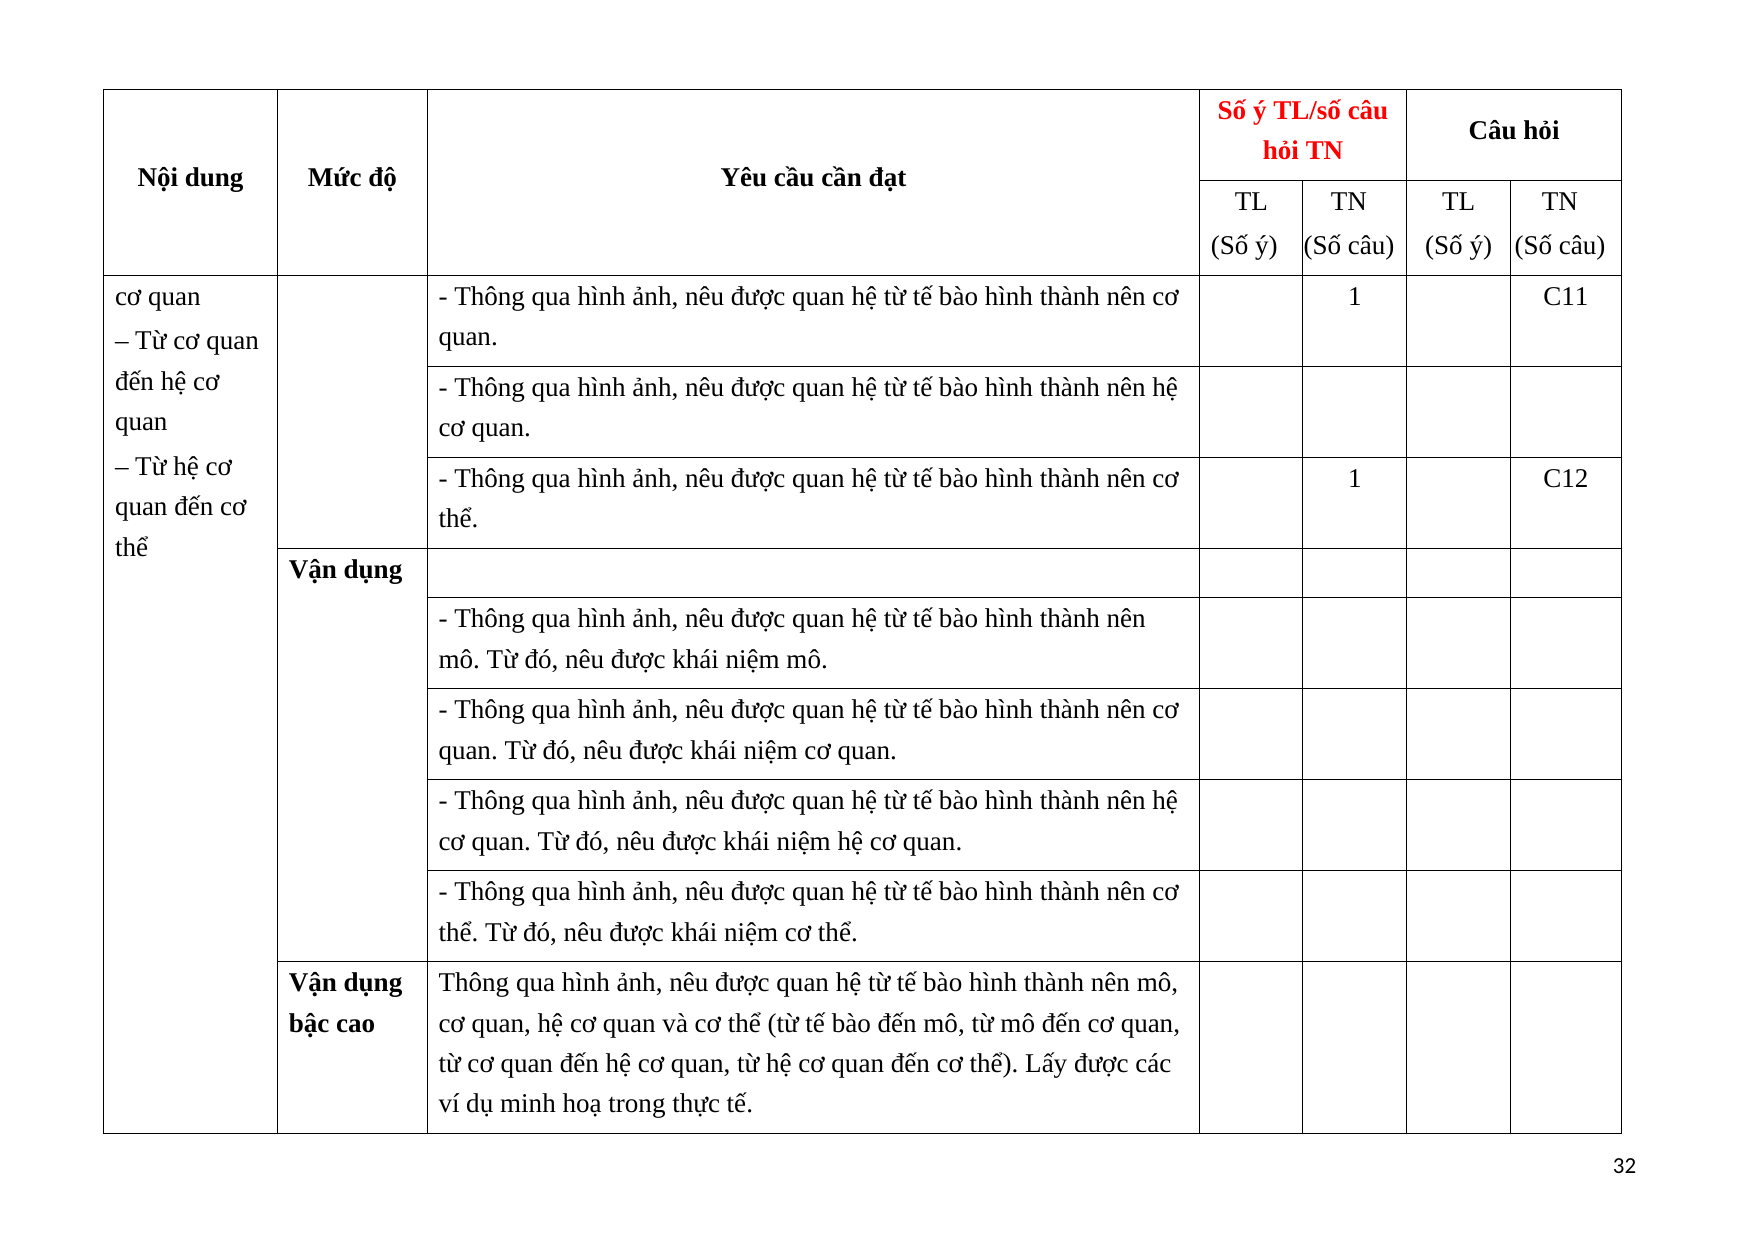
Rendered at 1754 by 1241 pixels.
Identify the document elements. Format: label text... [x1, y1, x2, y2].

table_cell TN (Số câu) [1511, 181, 1621, 275]
table_cell [1200, 367, 1302, 457]
table_cell [1303, 689, 1406, 779]
table_cell TL (Số ý) [1407, 181, 1510, 275]
table_cell 1 [1303, 276, 1406, 366]
table_cell [1407, 780, 1510, 870]
table_cell [1200, 962, 1302, 1133]
table_cell [1511, 598, 1621, 688]
table_header Mức độ [278, 90, 427, 275]
table_cell [1407, 962, 1510, 1133]
table_cell [1303, 549, 1406, 597]
table_cell - Thông qua hình ảnh, nêu được quan hệ từ tế bào hình thành nên cơ quan. Từ đó, nêu được khái niệm cơ quan. [428, 689, 1199, 779]
table_cell [1303, 367, 1406, 457]
table_cell [1200, 871, 1302, 961]
table_cell [1200, 689, 1302, 779]
table_cell [1511, 689, 1621, 779]
table_cell - Thông qua hình ảnh, nêu được quan hệ từ tế bào hình thành nên cơ quan. [428, 276, 1199, 366]
table_cell - Thông qua hình ảnh, nêu được quan hệ từ tế bào hình thành nên cơ thể. [428, 458, 1199, 547]
table_cell TN (Số câu) [1303, 181, 1406, 275]
table_cell [1511, 367, 1621, 457]
table_cell Vận dụng bậc cao [278, 962, 427, 1133]
table_cell [1303, 962, 1406, 1133]
table_cell - Thông qua hình ảnh, nêu được quan hệ từ tế bào hình thành nên hệ cơ quan. [428, 367, 1199, 457]
table_cell [1200, 458, 1302, 547]
table_cell [1200, 780, 1302, 870]
table_cell [1200, 549, 1302, 597]
table_cell TL (Số ý) [1200, 181, 1302, 275]
table_cell Thông qua hình ảnh, nêu được quan hệ từ tế bào hình thành nên mô, cơ quan, hệ cơ quan và cơ thể (từ tế bào đến mô, từ mô đến cơ quan, từ cơ quan đến hệ cơ quan, từ hệ cơ quan đến cơ thể). Lấy được các ví dụ minh hoạ trong thực tế. [428, 962, 1199, 1133]
table_cell - Thông qua hình ảnh, nêu được quan hệ từ tế bào hình thành nên cơ thể. Từ đó, nêu được khái niệm cơ thể. [428, 871, 1199, 961]
table_cell [1511, 780, 1621, 870]
table_cell [1200, 598, 1302, 688]
table_header Nội dung [104, 90, 277, 275]
table_cell [428, 549, 1199, 597]
table_cell [1511, 871, 1621, 961]
table_cell [1511, 962, 1621, 1133]
table_cell [1407, 689, 1510, 779]
table_cell [1407, 276, 1510, 366]
table_cell - Thông qua hình ảnh, nêu được quan hệ từ tế bào hình thành nên mô. Từ đó, nêu được khái niệm mô. [428, 598, 1199, 688]
table_cell [1303, 871, 1406, 961]
table_cell 1 [1303, 458, 1406, 547]
table_cell [1511, 549, 1621, 597]
table_cell [1407, 458, 1510, 547]
table_cell Vận dụng [278, 549, 427, 961]
table_cell [1303, 780, 1406, 870]
table_cell [1407, 367, 1510, 457]
table_cell - Thông qua hình ảnh, nêu được quan hệ từ tế bào hình thành nên hệ cơ quan. Từ đó, nêu được khái niệm hệ cơ quan. [428, 780, 1199, 870]
table_cell C12 [1511, 458, 1621, 547]
table_cell [1407, 598, 1510, 688]
table_cell [1303, 598, 1406, 688]
table_cell [1407, 549, 1510, 597]
table_cell [1200, 276, 1302, 366]
table_cell C11 [1511, 276, 1621, 366]
table_header Câu hỏi [1407, 90, 1621, 179]
table_header Yêu cầu cần đạt [428, 90, 1199, 275]
table_cell [1407, 871, 1510, 961]
table_header Số ý TL/số câu hỏi TN [1200, 90, 1406, 179]
